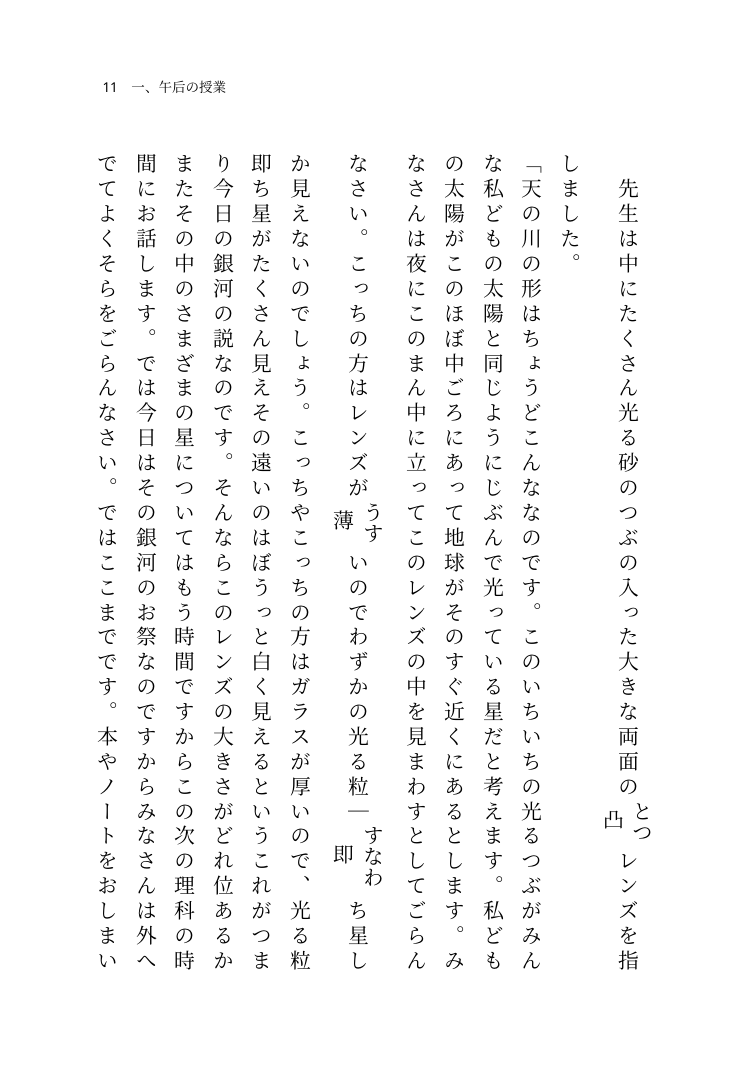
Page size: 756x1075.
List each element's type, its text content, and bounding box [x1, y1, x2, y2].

text 先生は中にたくさん光る砂のつぶの入った大きな両面のレンズを指しました。 [551, 153, 667, 975]
